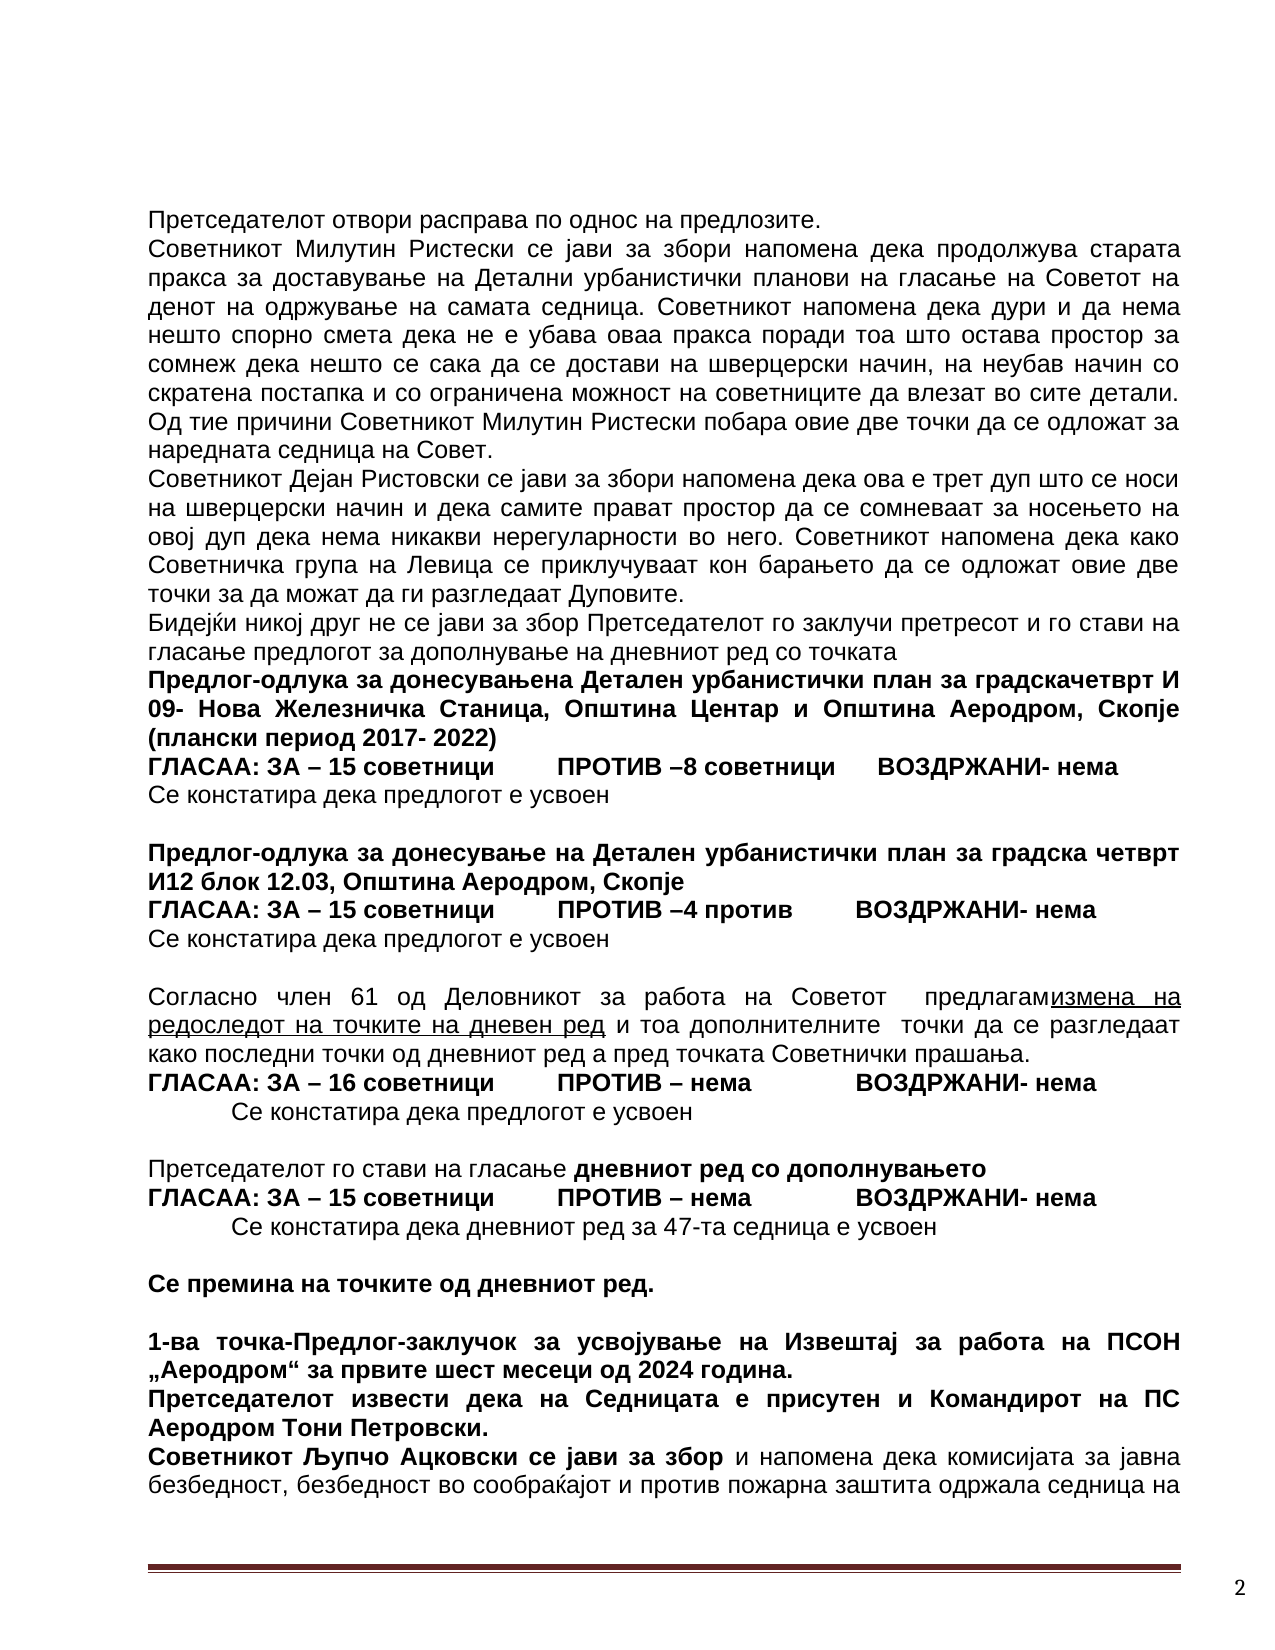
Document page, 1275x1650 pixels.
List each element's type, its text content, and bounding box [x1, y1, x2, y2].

text Предлог-одлука за донесување на Детален урбанистички план за градска четврт И12 блок 12.03, Општина Аеродром, Скопје [148, 838, 1181, 895]
text Претседателот отвори расправа по однос на предлозите. [148, 205, 1181, 234]
text Се премина на точките од дневниот ред. [148, 1269, 1181, 1298]
text ГЛАСАА: ЗА – 16 советници ПРОТИВ – нема ВОЗДРЖАНИ- нема [148, 1068, 1181, 1096]
text ГЛАСАА: ЗА – 15 советници ПРОТИВ – нема ВОЗДРЖАНИ- нема [148, 1183, 1181, 1211]
text ГЛАСАА: ЗА – 15 советници ПРОТИВ –8 советници ВОЗДРЖАНИ- нема [148, 751, 1181, 780]
text Се констатира дека предлогот е усвоен [148, 1096, 1181, 1125]
text Се констатира дека предлогот е усвоен [148, 924, 1181, 953]
text Претседателот извести дека на Седницата е присутен и Командирот на ПС Аеродром Тони Петровски. [148, 1384, 1181, 1441]
text Предлог-одлука за донесувањена Детален урбанистички план за градскачетврт И 09- Нова Железничка Станица, Општина Центар и Општина Аеродром, Скопје (плански период 2017- 2022) [148, 665, 1181, 751]
text Се констатира дека предлогот е усвоен [148, 780, 1181, 809]
text Се констатира дека дневниот ред за 47-та седница е усвоен [148, 1211, 1181, 1240]
text Советникот Милутин Ристески се јави за збори напомена дека продолжува старата пракса за доставување на Детални урбанистички планови на гласање на Советот на денот на одржување на самата седница. Советникот напомена дека дури и да нема нешто спорно смета дека не е убава оваа пракса поради тоа што остава простор за сомнеж дека нешто се сака да се достави на шверцерски начин, на неубав начин со скратена постапка и со ограничена можност на советниците да влезат во сите детали. Од тие причини Советникот Милутин Ристески побара овие две точки да се одложат за наредната седница на Совет. [148, 234, 1181, 464]
text Согласно член 61 од Деловникот за работа на Советот предлагамизмена на редоследот на точките на дневен ред и тоа дополнителните точки да се разгледаат како последни точки од дневниот ред а пред точката Советнички прашања. [148, 981, 1181, 1068]
text Претседателот го стави на гласање дневниот ред со дополнувањето [148, 1154, 1181, 1183]
text Бидејќи никој друг не се јави за збор Претседателот го заклучи претресот и го стави на гласање предлогот за дополнување на дневниот ред со точката [148, 608, 1181, 665]
text Советникот Дејан Ристовски се јави за збори напомена дека ова е трет дуп што се носи на шверцерски начин и дека самите прават простор да се сомневаат за носењето на овој дуп дека нема никакви нерегуларности во него. Советникот напомена дека како Советничка група на Левица се приклучуваат кон барањето да се одложат овие две точки за да можат да ги разгледаат Дуповите. [148, 464, 1181, 608]
text ГЛАСАА: ЗА – 15 советници ПРОТИВ –4 против ВОЗДРЖАНИ- нема [148, 895, 1181, 924]
text 1-ва точка-Предлог-заклучок за усвојување на Извештај за работа на ПСОН „Аеродром“ за првите шест месеци од 2024 година. [148, 1326, 1181, 1384]
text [148, 1441, 1181, 1499]
